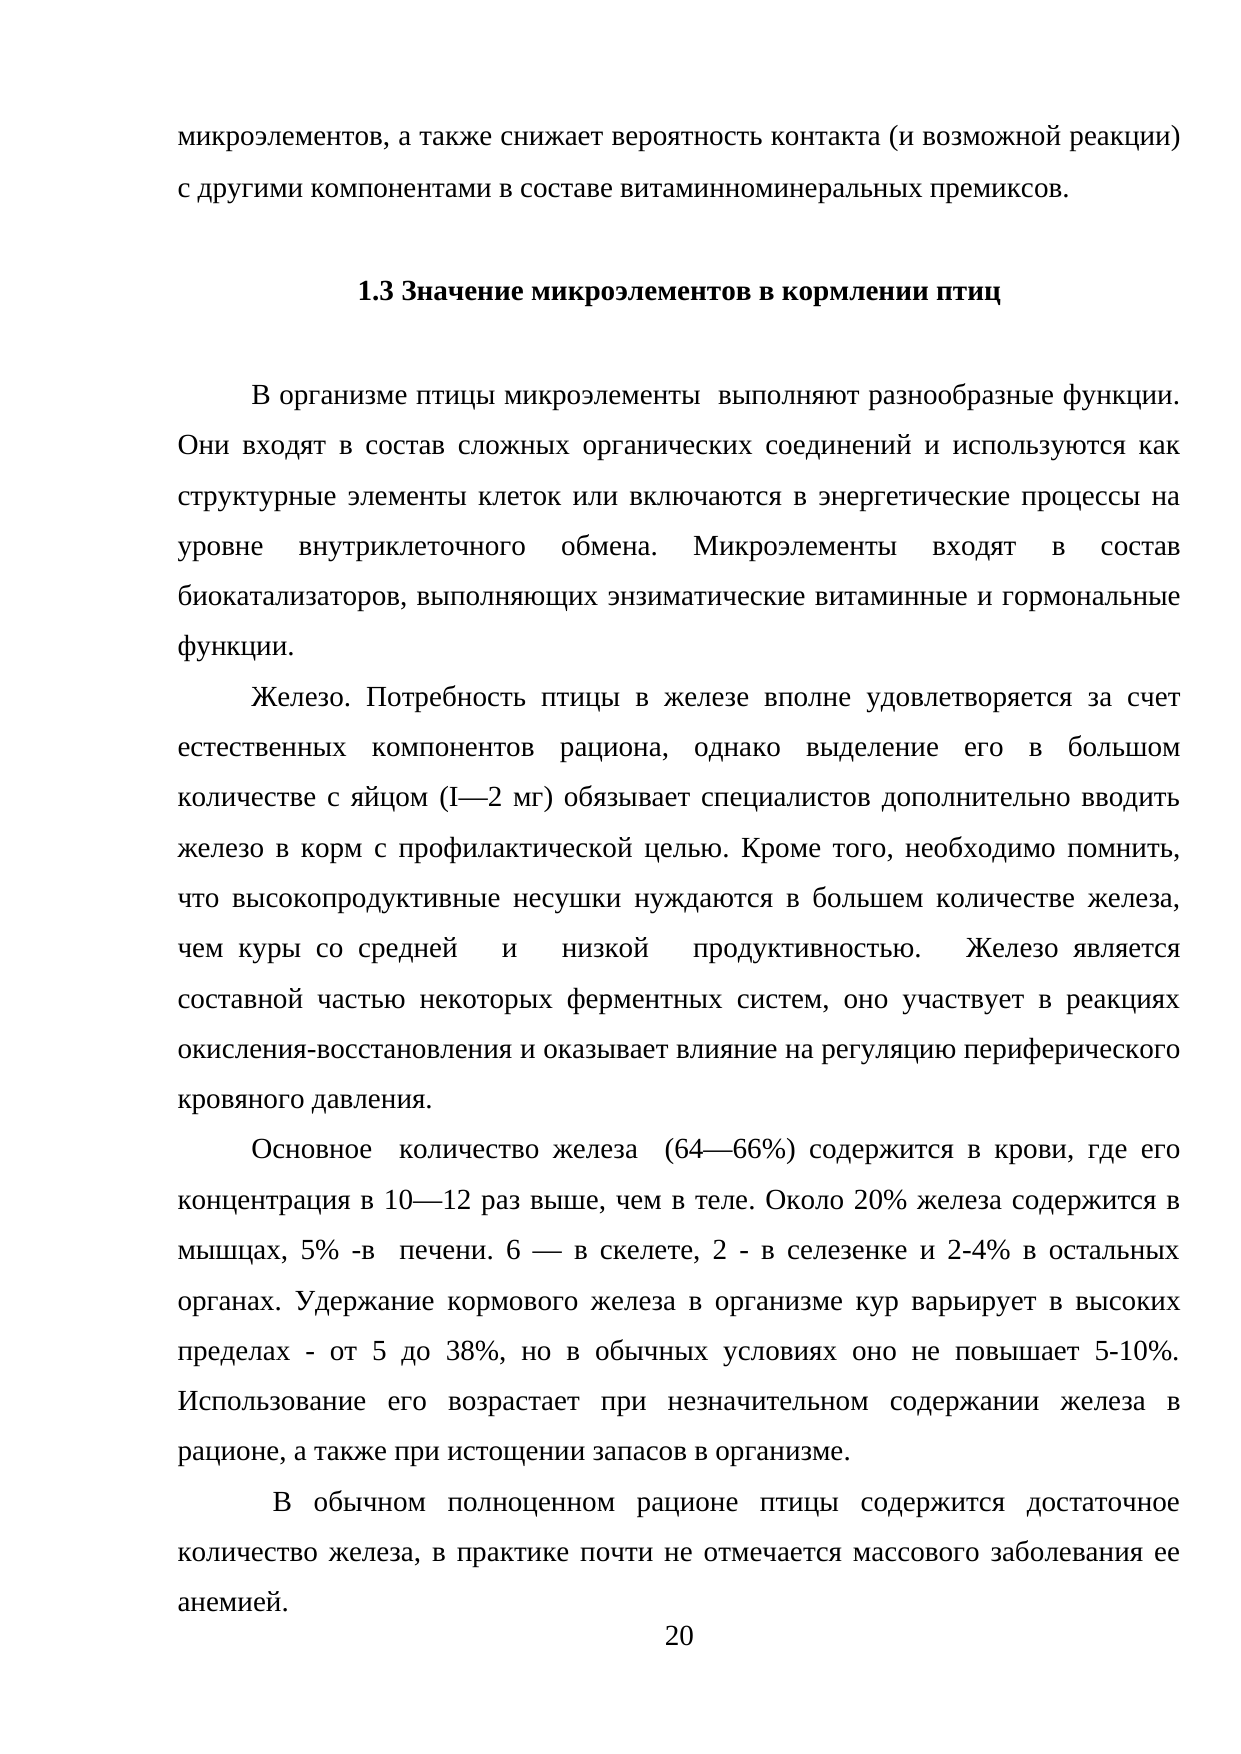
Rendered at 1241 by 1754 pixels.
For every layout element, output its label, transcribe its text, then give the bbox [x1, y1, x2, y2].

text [177, 118, 1181, 205]
text 1.3 Значение микроэлементов в кормлении птиц [177, 273, 1181, 307]
text В организме птицы микроэлементы выполняют разнообразные функции. Они входят в состав сложных органических соединений и используются как структурные элементы клеток или включаются в энергетические процессы на уровне внутриклеточного обмена. Микроэлементы входят в состав биокатализаторов, выполняющих энзиматические витаминные и гормональные функции. [177, 377, 1181, 662]
text В обычном полноценном рационе птицы содержится достаточное количество железа, в практике почти не отмечается массового заболевания ее анемией. [177, 1484, 1181, 1618]
text Железо. Потребность птицы в железе вполне удовлетворяется за счет естественных компонентов рациона, однако выделение его в большом количестве с яйцом (I—2 мг) обязывает специалистов дополнительно вводить железо в корм с профилактической целью. Кроме того, необходимо помнить, что высокопродуктивные несушки нуждаются в большем количестве железа, чем куры со средней и низкой продуктивностью. Железо является составной частью некоторых ферментных систем, оно участвует в реакциях окисления-восстановления и оказывает влияние на регуляцию периферического кровяного давления. [177, 679, 1181, 1115]
text Основное количество железа (64—66%) содержится в крови, где его концентрация в 10—12 раз выше, чем в теле. Около 20% железа содержится в мышцах, 5% -в печени. 6 — в скелете, 2 - в селезенке и 2-4% в остальных органах. Удержание кормового железа в организме кур варьирует в высоких пределах - от 5 до 38%, но в обычных условиях оно не повышает 5-10%. Использование его возрастает при незначительном содержании железа в рационе, а также при истощении запасов в организме. [177, 1132, 1181, 1467]
